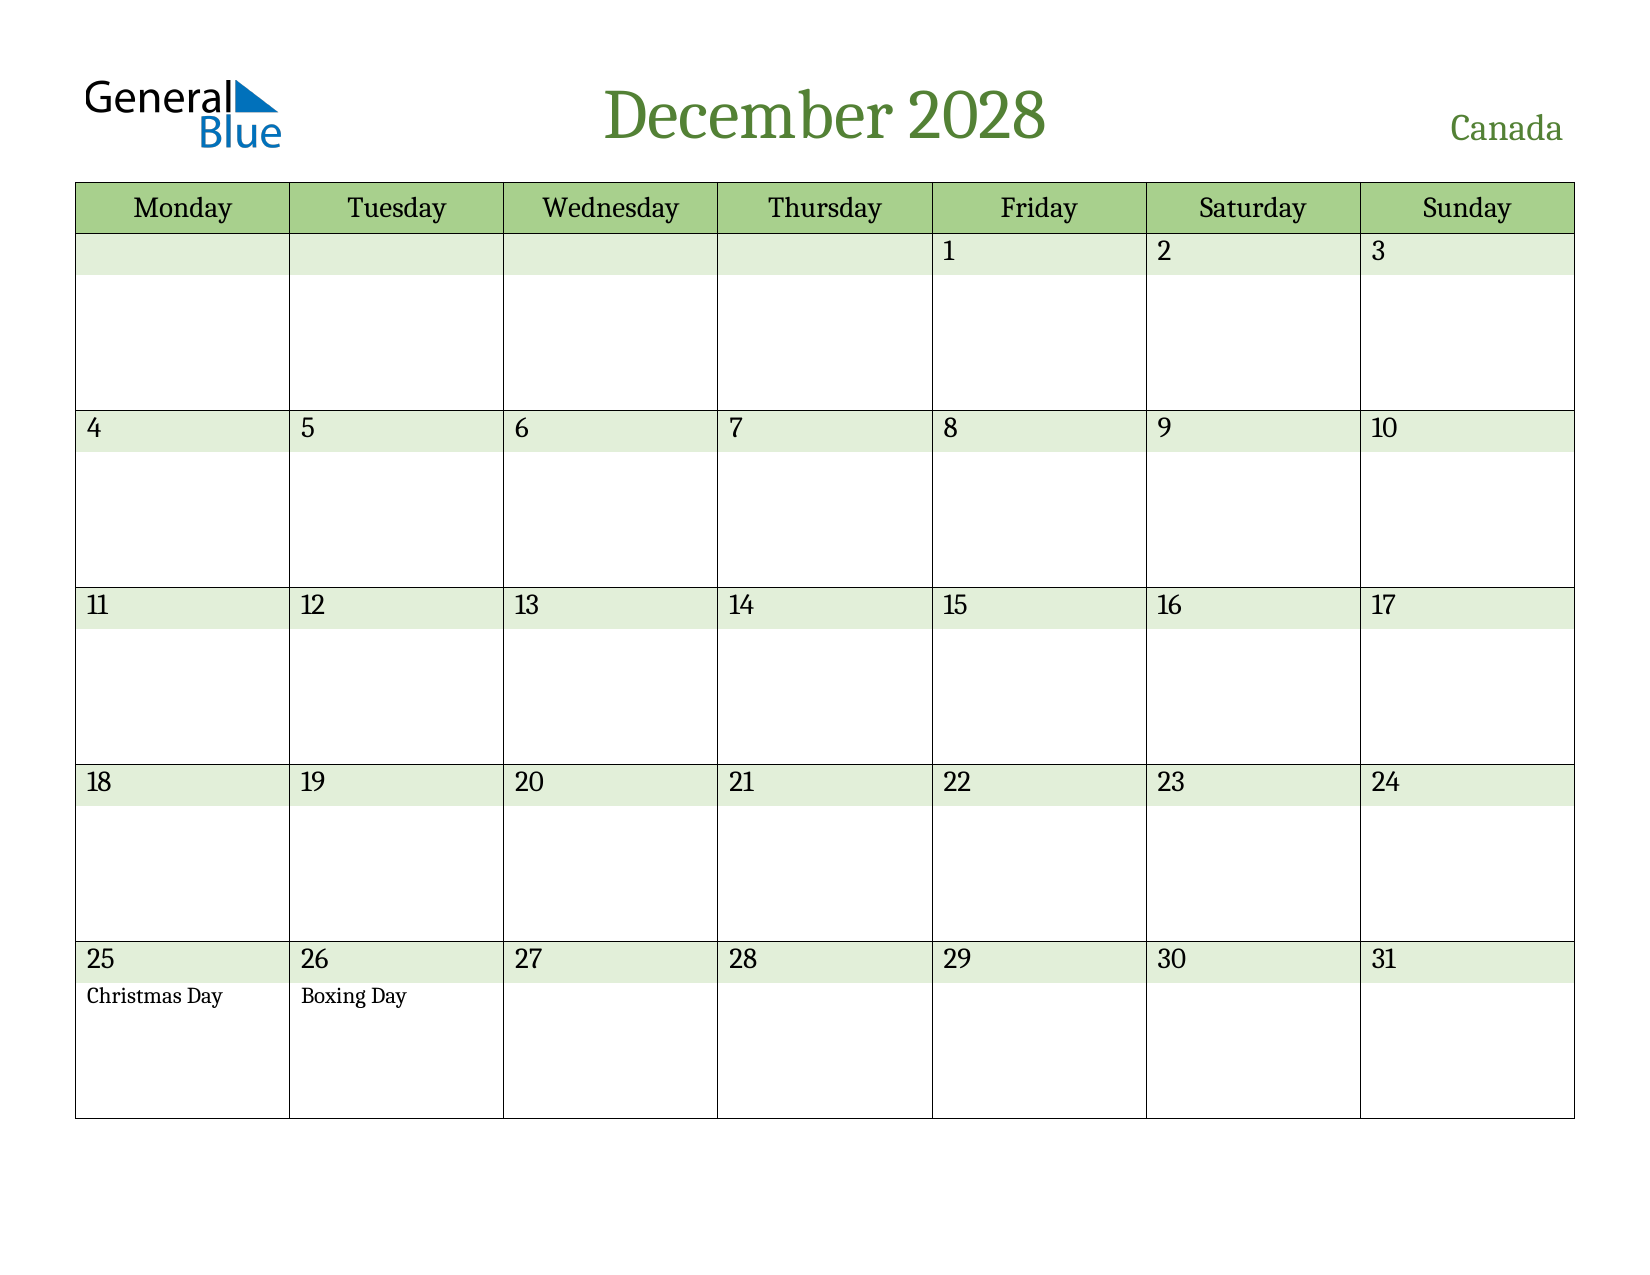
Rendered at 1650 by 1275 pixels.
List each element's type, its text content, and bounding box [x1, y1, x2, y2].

table_cell Christmas Day [76, 983, 289, 1118]
table_header Canada [1146, 75, 1574, 182]
table_cell [504, 806, 717, 941]
table_cell [290, 452, 503, 587]
table_cell [933, 983, 1146, 1118]
table_cell [1361, 806, 1574, 941]
table_cell 4 [76, 411, 289, 452]
table_cell 8 [933, 411, 1146, 452]
table_cell 14 [718, 588, 932, 629]
table_cell 24 [1361, 765, 1574, 806]
table_cell [933, 452, 1146, 587]
table_cell 23 [1147, 765, 1360, 806]
table_cell [290, 629, 503, 764]
table_cell 12 [290, 588, 503, 629]
table_cell [504, 452, 717, 587]
table_cell 13 [504, 588, 717, 629]
table_cell [504, 234, 717, 275]
table_cell 16 [1147, 588, 1360, 629]
table_cell [718, 234, 932, 275]
table_cell 11 [76, 588, 289, 629]
table_cell [1361, 983, 1574, 1118]
table_cell [933, 275, 1146, 410]
table_cell 30 [1147, 942, 1360, 983]
table_cell [1147, 629, 1360, 764]
table_cell 22 [933, 765, 1146, 806]
table_cell [1147, 275, 1360, 410]
table_cell Saturday [1147, 183, 1360, 233]
table_cell [1361, 452, 1574, 587]
table_cell Tuesday [290, 183, 503, 233]
table_cell [718, 452, 932, 587]
table_cell Monday [76, 183, 289, 233]
table_cell [933, 806, 1146, 941]
table_cell [718, 983, 932, 1118]
table_cell [1147, 452, 1360, 587]
table_cell 19 [290, 765, 503, 806]
table_cell [504, 275, 717, 410]
table_cell 25 [76, 942, 289, 983]
table_cell [290, 806, 503, 941]
table_cell 26 [290, 942, 503, 983]
table_cell 20 [504, 765, 717, 806]
table_cell [1361, 275, 1574, 410]
table_cell [933, 629, 1146, 764]
table_cell 18 [76, 765, 289, 806]
table_cell [76, 234, 289, 275]
table_cell [1147, 806, 1360, 941]
table_cell 6 [504, 411, 717, 452]
table_cell 9 [1147, 411, 1360, 452]
table_cell Sunday [1361, 183, 1574, 233]
table_cell 15 [933, 588, 1146, 629]
table_header [76, 75, 503, 182]
table_cell 10 [1361, 411, 1574, 452]
table_cell Thursday [718, 183, 932, 233]
table_cell [718, 629, 932, 764]
table_cell [504, 629, 717, 764]
table_cell [76, 806, 289, 941]
table_cell [504, 983, 717, 1118]
table_cell Wednesday [504, 183, 717, 233]
table_cell [290, 275, 503, 410]
table_cell Friday [933, 183, 1146, 233]
table_cell 27 [504, 942, 717, 983]
table_cell [76, 452, 289, 587]
table_cell [76, 629, 289, 764]
table_cell 31 [1361, 942, 1574, 983]
table_cell 17 [1361, 588, 1574, 629]
table_cell [290, 234, 503, 275]
table_cell 21 [718, 765, 932, 806]
table_cell [718, 275, 932, 410]
table_cell [76, 275, 289, 410]
picture [86, 80, 281, 148]
table_cell 1 [933, 234, 1146, 275]
table_cell [1147, 983, 1360, 1118]
table_cell 2 [1147, 234, 1360, 275]
table_cell Boxing Day [290, 983, 503, 1118]
table_cell 29 [933, 942, 1146, 983]
table_cell 5 [290, 411, 503, 452]
table_cell 28 [718, 942, 932, 983]
table_cell 3 [1361, 234, 1574, 275]
table_cell 7 [718, 411, 932, 452]
table_cell [718, 806, 932, 941]
table_header December 2028 [504, 75, 1146, 182]
table_cell [1361, 629, 1574, 764]
